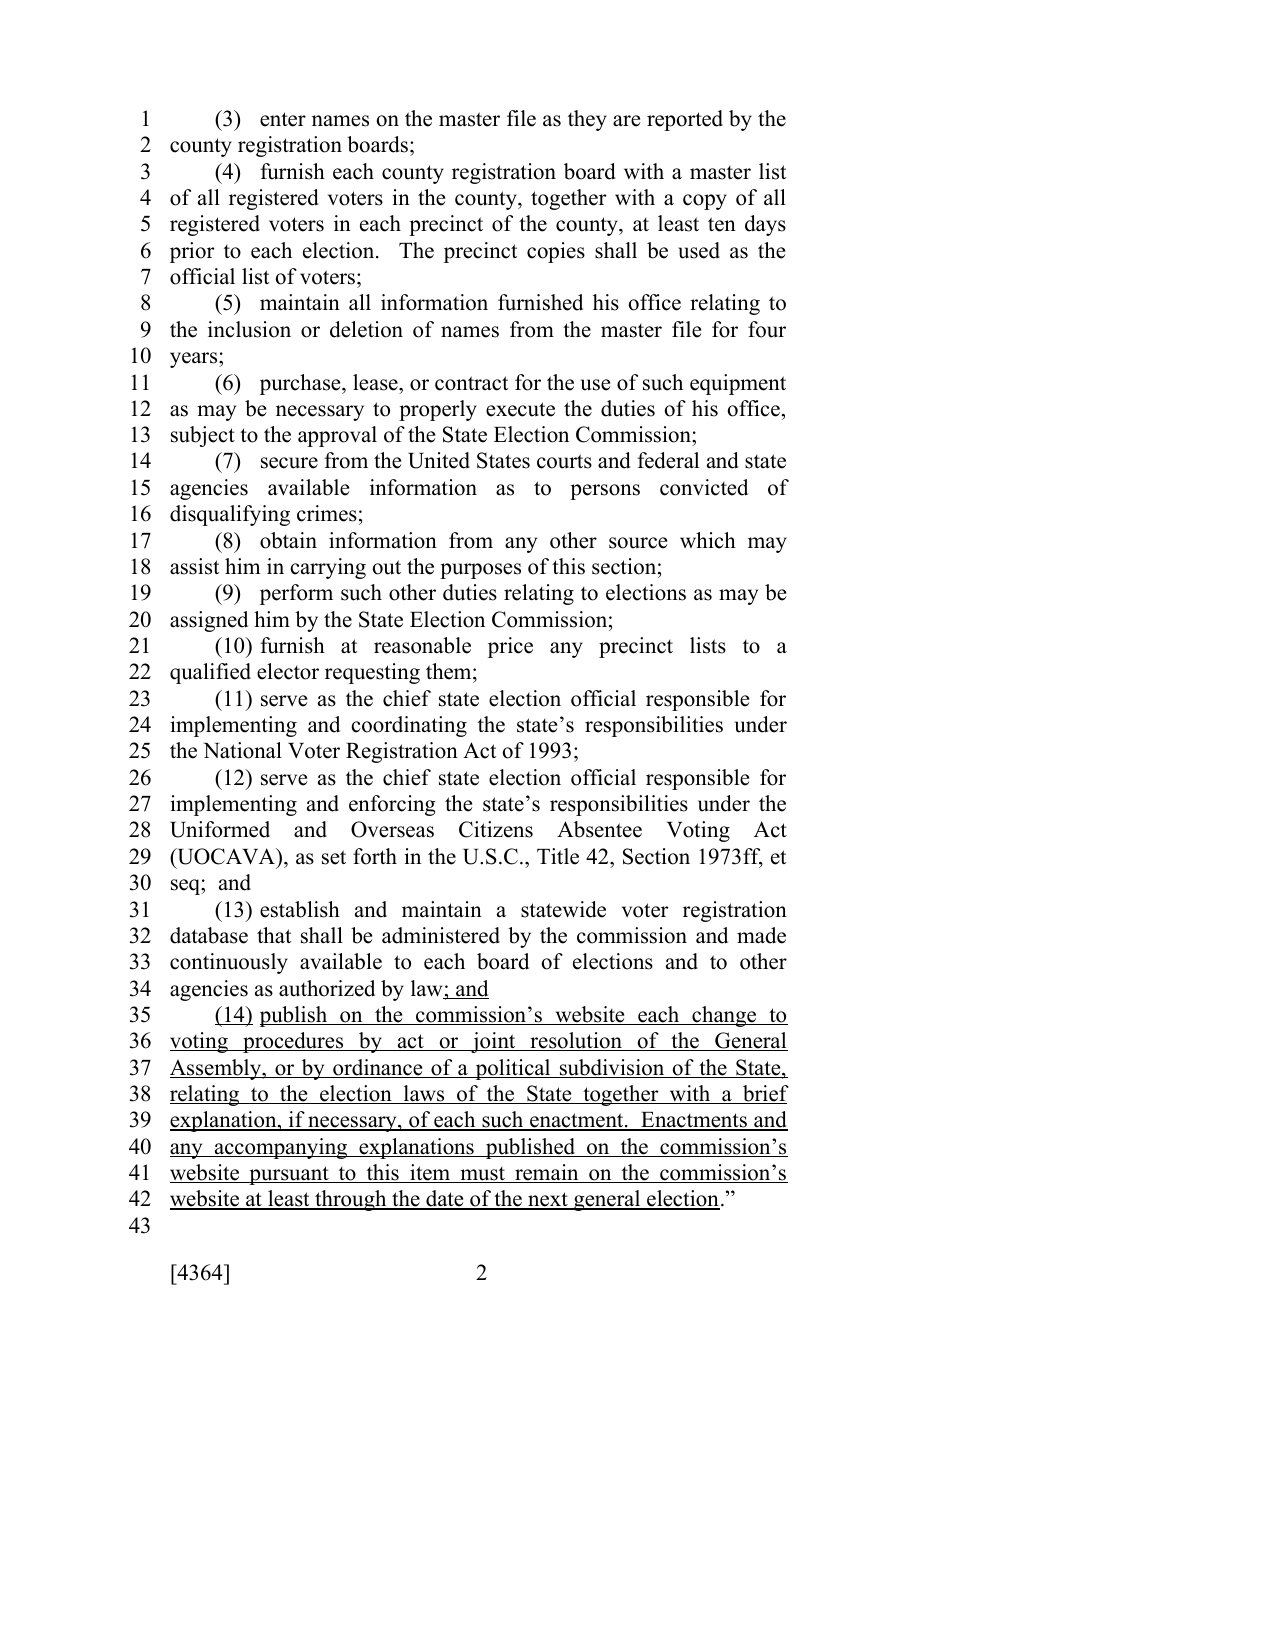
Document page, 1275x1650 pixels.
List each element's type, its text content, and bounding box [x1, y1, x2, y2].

text (6) purchase, lease, or contract for the use of such equipment as may be necessary to properly execute the duties of his office, subject to the approval of the State Election Commission; [169, 368, 787, 448]
text (5) maintain all information furnished his office relating to the inclusion or deletion of names from the master file for four years; [169, 289, 787, 368]
text (13) establish and maintain a statewide voter registration database that shall be administered by the commission and made continuously available to each board of elections and to other agencies as authorized by law; and [169, 896, 787, 1001]
text (7) secure from the United States courts and federal and state agencies available information as to persons convicted of disqualifying crimes; [169, 448, 787, 527]
text (8) obtain information from any other source which may assist him in carrying out the purposes of this section; [169, 527, 787, 579]
text (3) enter names on the master file as they are reported by the county registration boards; [169, 105, 787, 158]
text (4) furnish each county registration board with a master list of all registered voters in the county, together with a copy of all registered voters in each precinct of the county, at least ten days prior to each election. The precinct copies shall be used as the official list of voters; [169, 158, 787, 289]
text (12) serve as the chief state election official responsible for implementing and enforcing the state’s responsibilities under the Uniformed and Overseas Citizens Absentee Voting Act (UOCAVA), as set forth in the U.S.C., Title 42, Section 1973ff, et seq; and [169, 764, 787, 896]
text (9) perform such other duties relating to elections as may be assigned him by the State Election Commission; [169, 579, 787, 632]
text (11) serve as the chief state election official responsible for implementing and coordinating the state’s responsibilities under the National Voter Registration Act of 1993; [169, 685, 787, 764]
text (14) publish on the commission’s website each change to voting procedures by act or joint resolution of the General Assembly, or by ordinance of a political subdivision of the State, relating to the election laws of the State together with a brief explanation, if necessary, of each such enactment. Enactments and any accompanying explanations published on the commission’s website pursuant to this item must remain on the commission’s website at least through the date of the next general election.” [169, 1001, 787, 1050]
text (10) furnish at reasonable price any precinct lists to a qualified elector requesting them; [169, 632, 787, 685]
